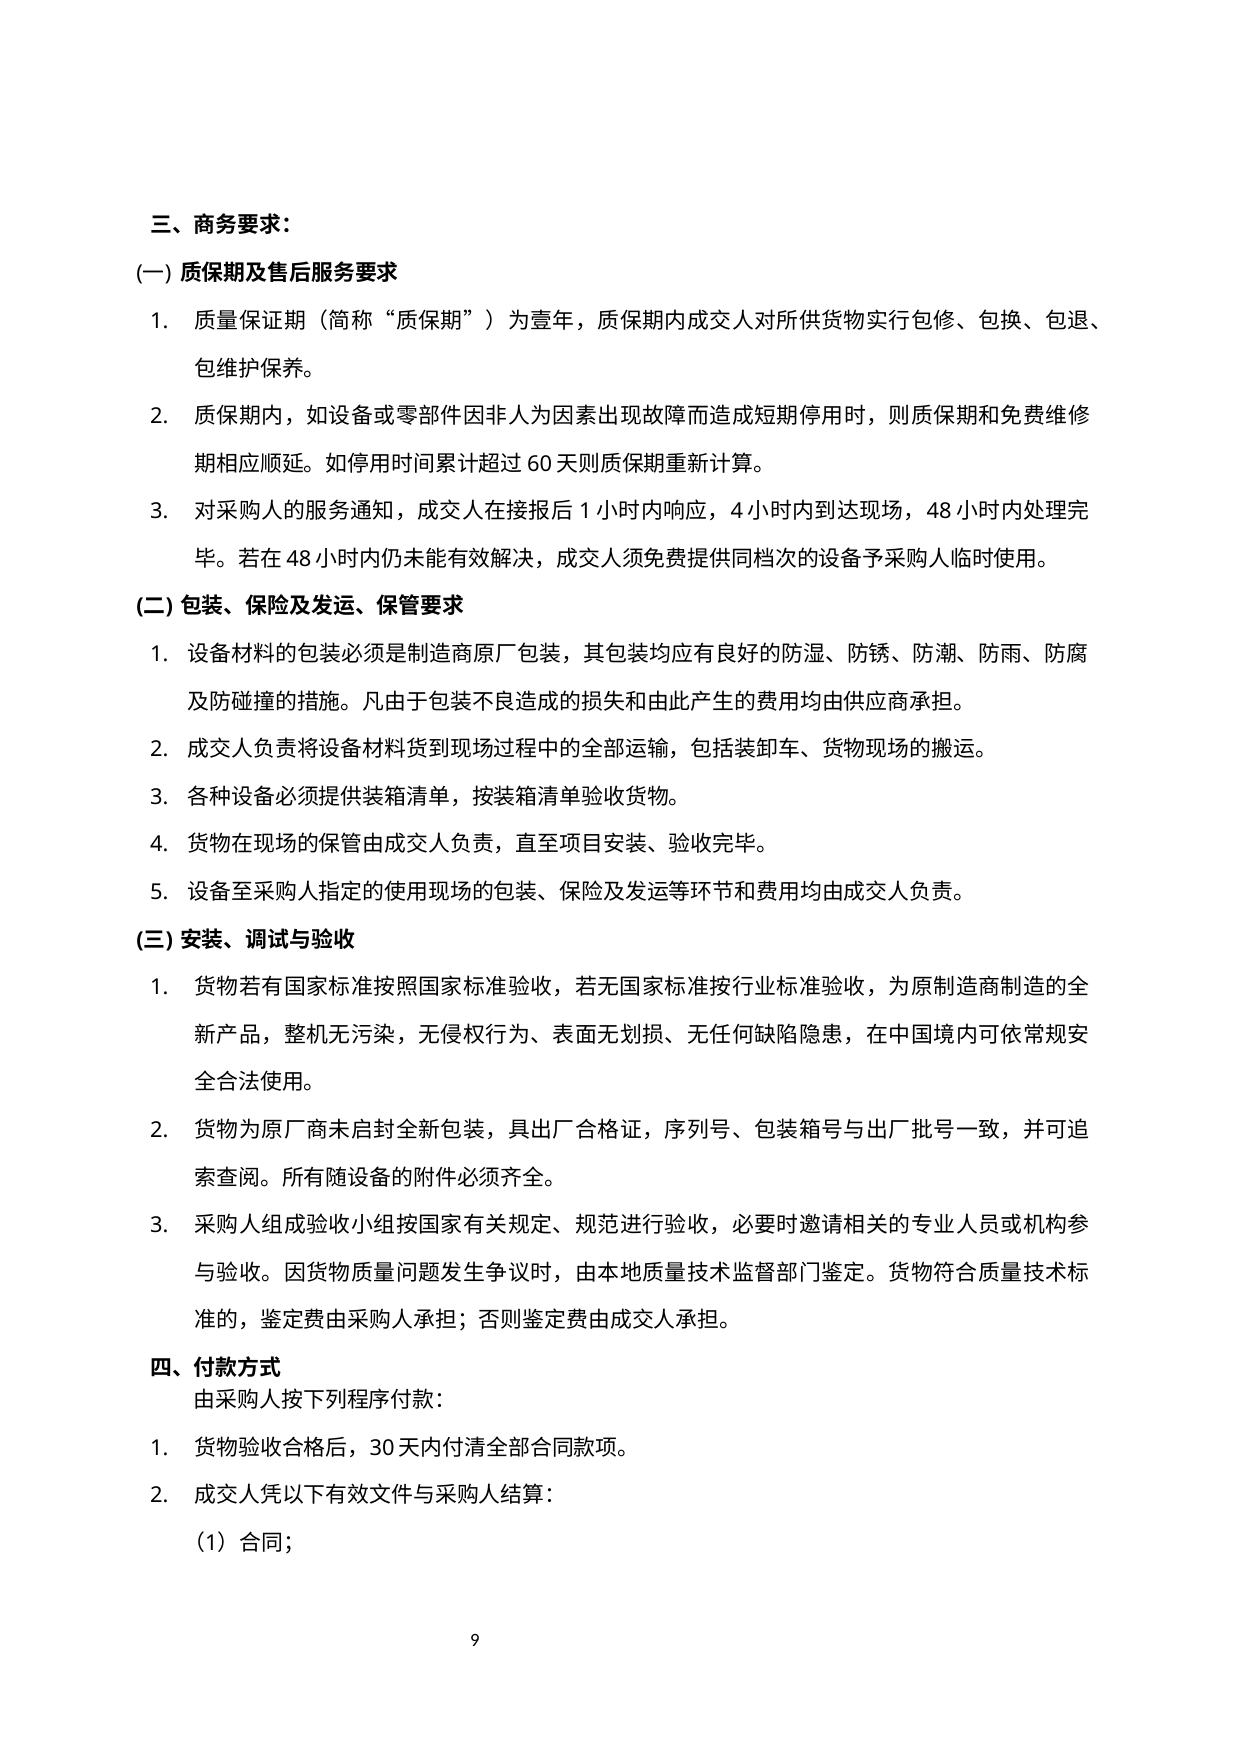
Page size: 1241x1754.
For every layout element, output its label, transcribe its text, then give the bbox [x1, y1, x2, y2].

list 货物验收合格后，30天内付清全部合同款项。 [150, 1429, 1090, 1461]
text 三、商务要求： [150, 207, 1090, 239]
list 采购人组成验收小组按国家有关规定、规范进行验收，必要时邀请相关的专业人员或机构参与验收。因货物质量问题发生争议时，由本地质量技术监督部门鉴定。货物符合质量技术标准的，鉴定费由采购人承担；否则鉴定费由成交人承担。 [150, 1207, 1090, 1334]
list 各种设备必须提供装箱清单，按装箱清单验收货物。 [150, 779, 1090, 811]
list 设备至采购人指定的使用现场的包装、保险及发运等环节和费用均由成交人负责。 [150, 874, 1090, 906]
text （1）合同； [150, 1525, 1090, 1557]
list 安装、调试与验收 [136, 922, 1090, 953]
list 成交人负责将设备材料货到现场过程中的全部运输，包括装卸车、货物现场的搬运。 [150, 731, 1090, 763]
list 设备材料的包装必须是制造商原厂包装，其包装均应有良好的防湿、防锈、防潮、防雨、防腐及防碰撞的措施。凡由于包装不良造成的损失和由此产生的费用均由供应商承担。 [150, 636, 1090, 715]
list 质量保证期（简称“质保期”）为壹年，质保期内成交人对所供货物实行包修、包换、包退、包维护保养。 [150, 303, 1090, 382]
list 包装、保险及发运、保管要求 [136, 588, 1090, 620]
list 对采购人的服务通知，成交人在接报后1小时内响应，4小时内到达现场，48小时内处理完毕。若在48小时内仍未能有效解决，成交人须免费提供同档次的设备予采购人临时使用。 [150, 493, 1090, 573]
list 质保期及售后服务要求 [136, 255, 1090, 287]
list 质保期内，如设备或零部件因非人为因素出现故障而造成短期停用时，则质保期和免费维修期相应顺延。如停用时间累计超过60天则质保期重新计算。 [150, 398, 1090, 477]
list 货物为原厂商未启封全新包装，具出厂合格证，序列号、包装箱号与出厂批号一致，并可追索查阅。所有随设备的附件必须齐全。 [150, 1112, 1090, 1191]
list 成交人凭以下有效文件与采购人结算： [150, 1477, 1090, 1509]
list 货物在现场的保管由成交人负责，直至项目安装、验收完毕。 [150, 826, 1090, 858]
text 四、付款方式 [150, 1349, 1090, 1382]
list 货物若有国家标准按照国家标准验收，若无国家标准按行业标准验收，为原制造商制造的全新产品，整机无污染，无侵权行为、表面无划损、无任何缺陷隐患，在中国境内可依常规安全合法使用。 [150, 969, 1090, 1096]
text 由采购人按下列程序付款： [150, 1382, 1090, 1414]
